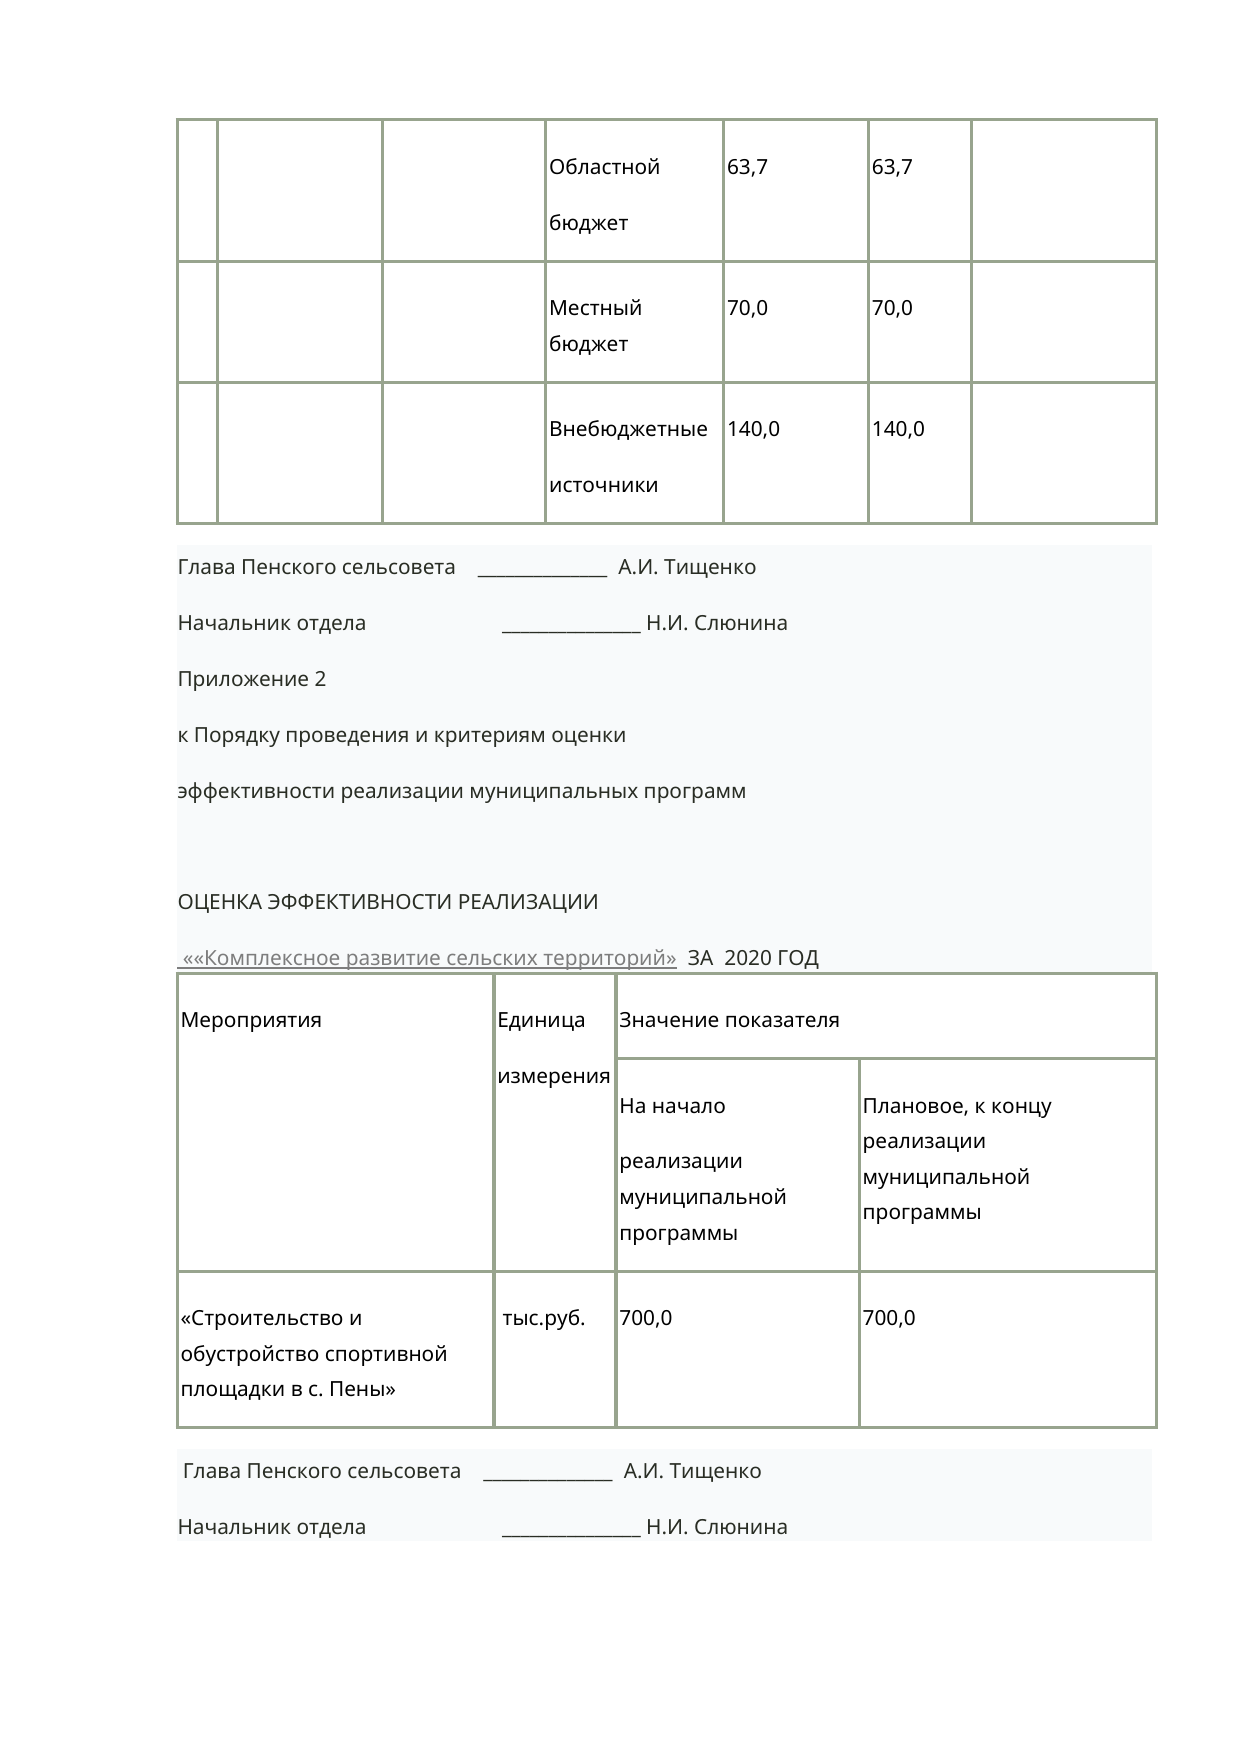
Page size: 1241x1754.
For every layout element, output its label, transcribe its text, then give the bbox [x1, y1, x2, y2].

table_cell 140,0 [870, 384, 970, 522]
table_cell 63,7 [725, 121, 867, 259]
table_header Значение показателя [618, 975, 1155, 1057]
table_cell [973, 263, 1155, 381]
table_cell [973, 121, 1155, 259]
text Глава Пенского сельсовета ______________ А.И. Тищенко [177, 1449, 1152, 1485]
table_cell Плановое, к концу реализации муниципальной программы [861, 1060, 1155, 1269]
table_cell [973, 384, 1155, 522]
table_header Единица измерения [496, 975, 614, 1269]
text к Порядку проведения и критериям оценки [177, 713, 1152, 748]
table_cell [219, 121, 381, 259]
table_cell тыс.руб. [496, 1273, 614, 1426]
table_cell [179, 263, 216, 381]
table_cell [179, 121, 216, 259]
table_cell [384, 121, 544, 259]
text Начальник отдела _______________ Н.И. Слюнина [177, 1505, 1152, 1541]
table_cell 700,0 [861, 1273, 1155, 1426]
text Приложение 2 [177, 657, 1152, 692]
text эффективности реализации муниципальных программ [177, 769, 1152, 804]
text ОЦЕНКА ЭФФЕКТИВНОСТИ РЕАЛИЗАЦИИ [177, 880, 1152, 916]
table_cell 140,0 [725, 384, 867, 522]
table_cell [219, 384, 381, 522]
table_cell Областной бюджет [547, 121, 722, 259]
table_cell «Строительство и обустройство спортивной площадки в с. Пены» [179, 1273, 492, 1426]
table_cell На начало реализации муниципальной программы [618, 1060, 858, 1269]
table_cell Местный бюджет [547, 263, 722, 381]
table_cell [179, 384, 216, 522]
text Начальник отдела _______________ Н.И. Слюнина [177, 601, 1152, 637]
table_cell 70,0 [725, 263, 867, 381]
table_cell 700,0 [618, 1273, 858, 1426]
table_header Мероприятия [179, 975, 492, 1269]
table_cell Внебюджетные источники [547, 384, 722, 522]
text Глава Пенского сельсовета ______________ А.И. Тищенко [177, 545, 1152, 581]
table_cell 70,0 [870, 263, 970, 381]
table_cell [384, 263, 544, 381]
table_cell 63,7 [870, 121, 970, 259]
text ««Комплексное развитие сельских территорий» ЗА 2020 ГОД [177, 936, 1152, 972]
table_cell [219, 263, 381, 381]
table_cell [384, 384, 544, 522]
